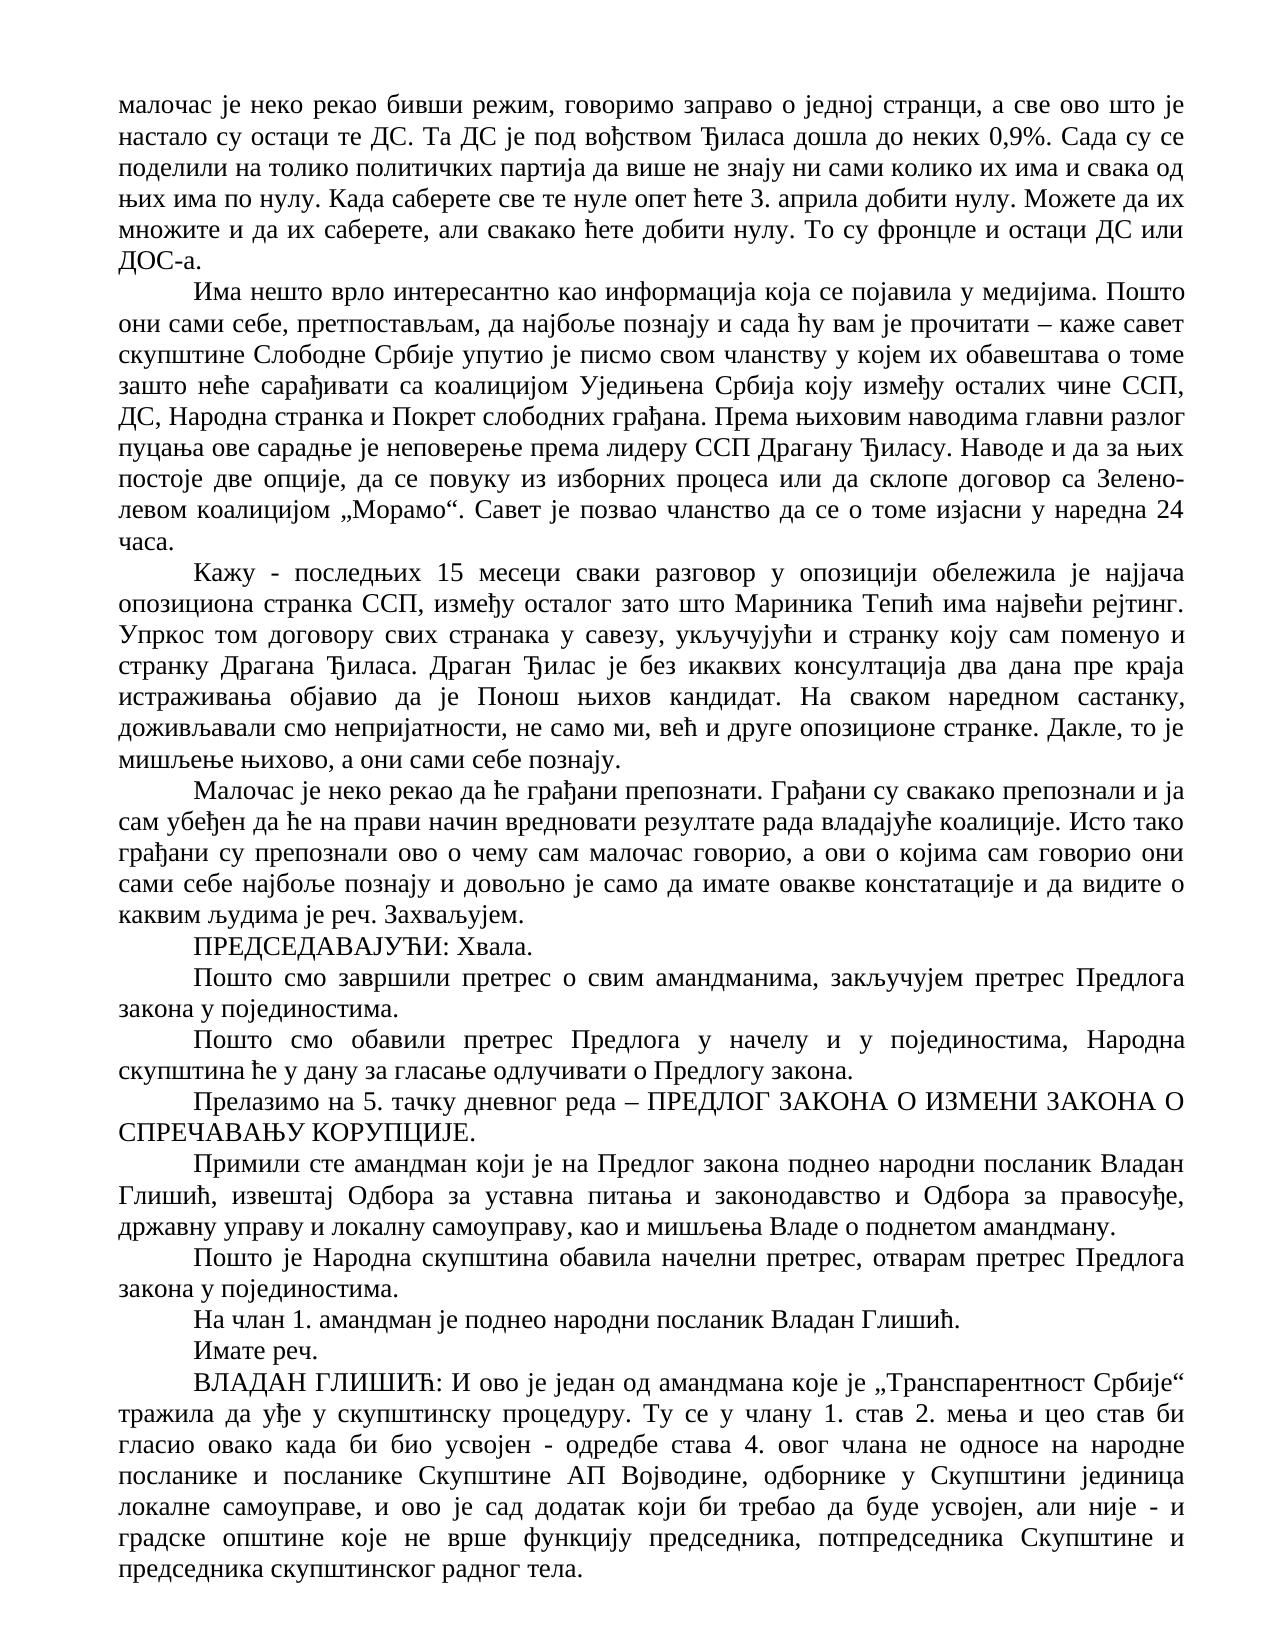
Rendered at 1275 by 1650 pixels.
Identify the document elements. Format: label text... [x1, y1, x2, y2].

text Пошто смо завршили претрес о свим амандманима, закључујем претрес Предлога закона у појединостима. [118, 961, 1186, 1023]
text Пошто је Народна скупштина обавила начелни претрес, отварам претрес Предлога закона у појединостима. [118, 1241, 1186, 1303]
text ВЛАДАН ГЛИШИЋ: И ово је један од амандмана које је „Транспарентност Србије“ тражила да уђе у скупштинску процедуру. Ту се у члану 1. став 2. мења и цео став би гласио овако када би био усвојен - одредбе става 4. овог члана не односе на народне посланике и посланике Скупштине АП Војводине, одборнике у Скупштини јединица локалне самоуправе, и ово је сад додатак који би требао да буде усвојен, али није - и градске општине које не врше функцију председника, потпредседника Скупштине и председника скупштинског радног тела. [118, 1366, 1186, 1584]
text ПРЕДСЕДАВАЈУЋИ: Хвала. [118, 929, 1186, 961]
text Кажу - последњих 15 месеци сваки разговор у опозицији обележила је најјача опозициона странка ССП, између осталог зато што Мариника Тепић има највећи рејтинг. Упркос том договору свих странака у савезу, укључујући и странку коју сам поменуо и странку Драгана Ђиласа. Драган Ђилас је без икаквих консултација два дана пре краја истраживања објавио да је Понош њихов кандидат. На сваком наредном састанку, доживљавали смо непријатности, не само ми, већ и друге опозиционе странке. Дакле, то је мишљење њихово, а они сами себе познају. [118, 556, 1186, 774]
text Примили сте амандман који је на Предлог закона поднео народни посланик Владан Глишић, извештај Одбора за уставна питања и законодавство и Одбора за правосуђе, државну управу и локалну самоуправу, као и мишљења Владе о поднетом амандману. [118, 1148, 1186, 1241]
text Прелазимо на 5. тачку дневног реда – ПРЕДЛОГ ЗАКОНА О ИЗМЕНИ ЗАКОНА О СПРЕЧАВАЊУ КОРУПЦИЈЕ. [118, 1085, 1186, 1148]
text Пошто смо обавили претрес Предлога у начелу и у појединостима, Народна скупштина ће у дану за гласање одлучивати о Предлогу закона. [118, 1023, 1186, 1085]
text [118, 89, 1186, 276]
text Малочас је неко рекао да ће грађани препознати. Грађани су свакако препознали и ја сам убеђен да ће на прави начин вредновати резултате рада владајуће коалиције. Исто тако грађани су препознали ово о чему сам малочас говорио, а ови о којима сам говорио они сами себе најбоље познају и довољно је само да имате овакве констатације и да видите о каквим људима је реч. Захваљујем. [118, 774, 1186, 929]
text Има нешто врло интересантно као информација која се појавила у медијима. Пошто они сами себе, претпостављам, да најбоље познају и сада ћу вам је прочитати – каже савет скупштине Слободне Србије упутио је писмо свом чланству у којем их обавештава о томе зашто неће сарађивати са коалицијом Уједињена Србија коју између осталих чине ССП, ДС, Народна странка и Покрет слободних грађана. Према њиховим наводима главни разлог пуцања ове сарадње је неповерење према лидеру ССП Драгану Ђиласу. Наводе и да за њих постоје две опције, да се повуку из изборних процеса или да склопе договор са Зелено-левом коалицијом „Морамо“. Савет је позвао чланство да се о томе изјасни у наредна 24 часа. [118, 276, 1186, 556]
text Имате реч. [118, 1334, 1186, 1366]
text На члан 1. амандман је поднео народни посланик Владан Глишић. [118, 1303, 1186, 1334]
